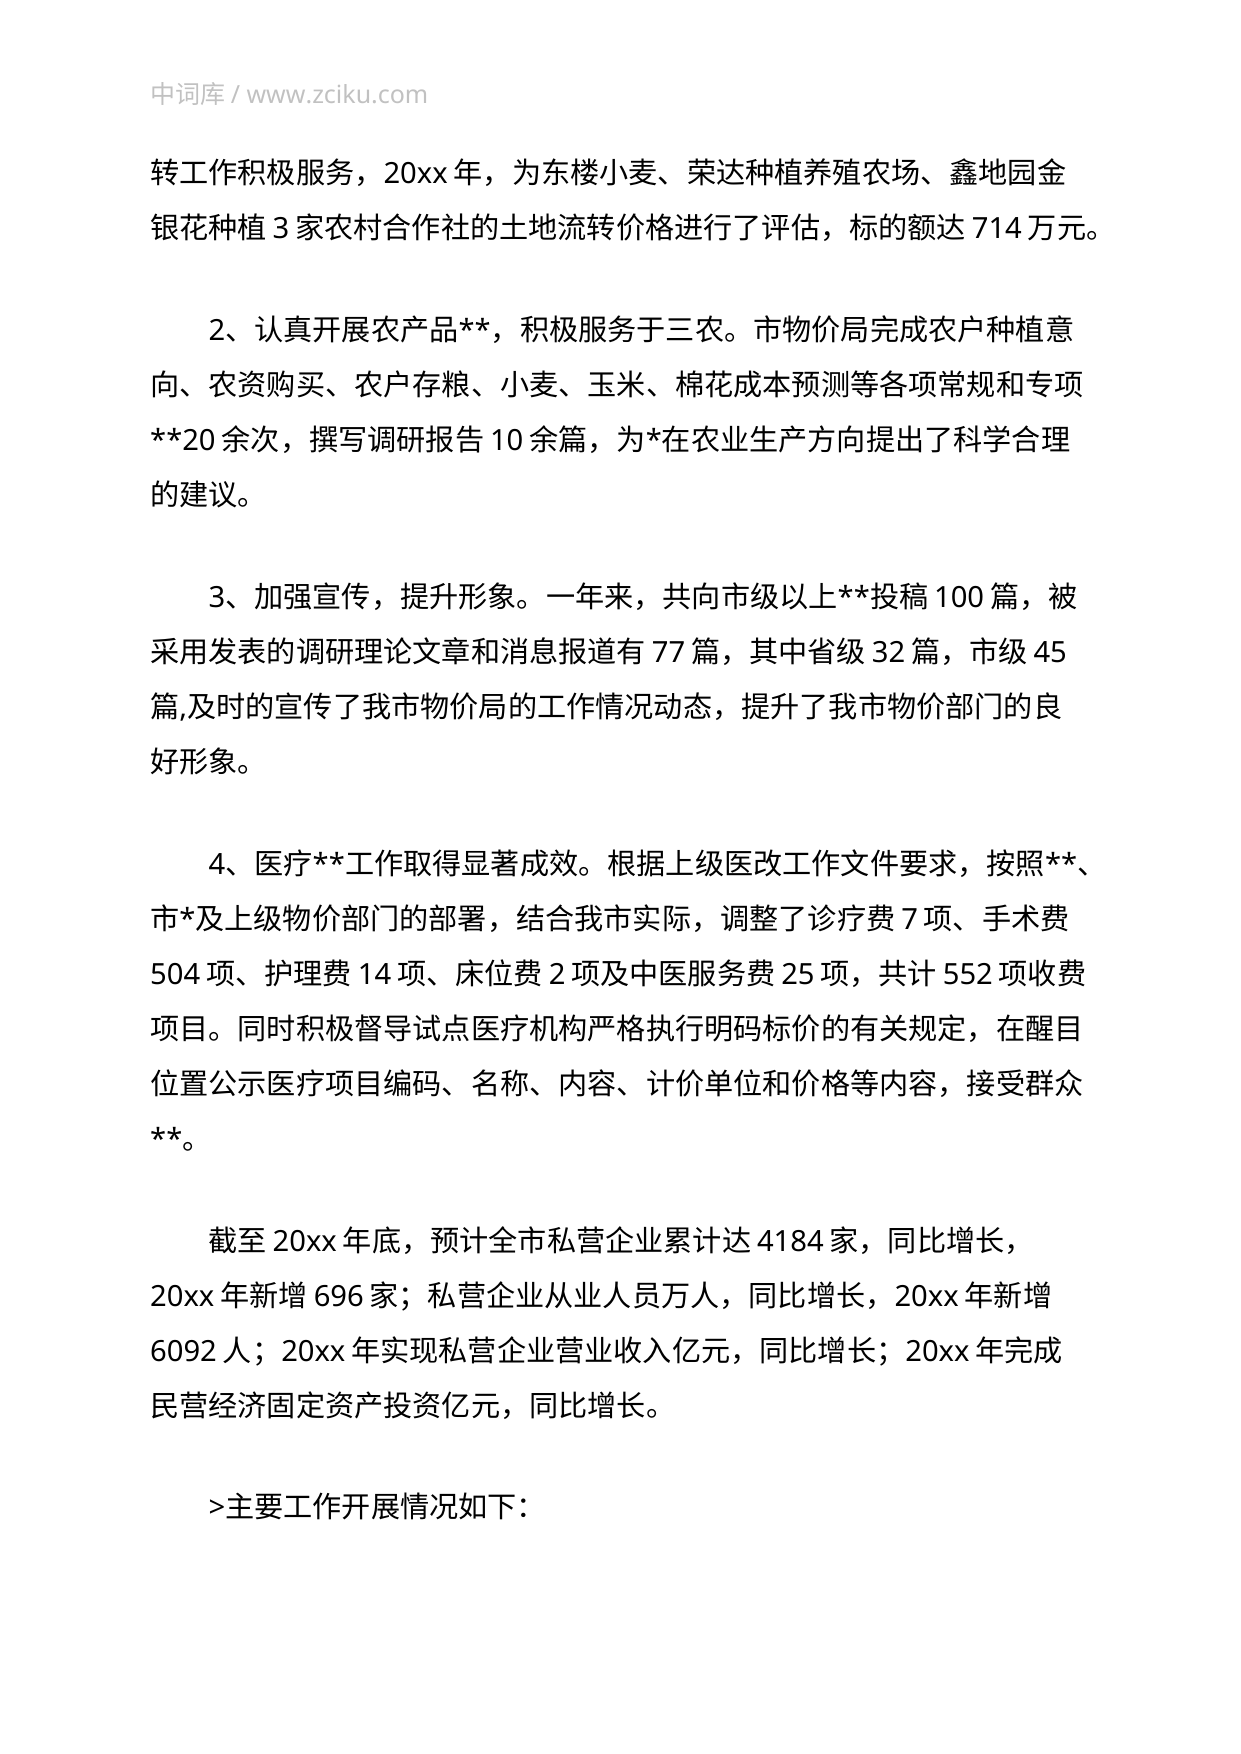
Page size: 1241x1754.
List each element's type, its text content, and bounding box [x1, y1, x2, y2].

text >主要工作开展情况如下： [150, 1484, 1090, 1526]
text 2、认真开展农产品**，积极服务于三农。市物价局完成农户种植意向、农资购买、农户存粮、小麦、玉米、棉花成本预测等各项常规和专项**20余次，撰写调研报告10余篇，为*在农业生产方向提出了科学合理的建议。 [150, 307, 1090, 514]
text 3、加强宣传，提升形象。一年来，共向市级以上**投稿100篇，被采用发表的调研理论文章和消息报道有77篇，其中省级32篇，市级45篇,及时的宣传了我市物价局的工作情况动态，提升了我市物价部门的良好形象。 [150, 574, 1090, 781]
text 截至20xx年底，预计全市私营企业累计达4184家，同比增长，20xx年新增696家；私营企业从业人员万人，同比增长，20xx年新增6092人；20xx年实现私营企业营业收入亿元，同比增长；20xx年完成民营经济固定资产投资亿元，同比增长。 [150, 1217, 1090, 1424]
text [150, 150, 1090, 247]
text 4、医疗**工作取得显著成效。根据上级医改工作文件要求，按照**、市*及上级物价部门的部署，结合我市实际，调整了诊疗费7项、手术费504项、护理费14项、床位费2项及中医服务费25项，共计552项收费项目。同时积极督导试点医疗机构严格执行明码标价的有关规定，在醒目位置公示医疗项目编码、名称、内容、计价单位和价格等内容，接受群众**。 [150, 840, 1090, 1158]
